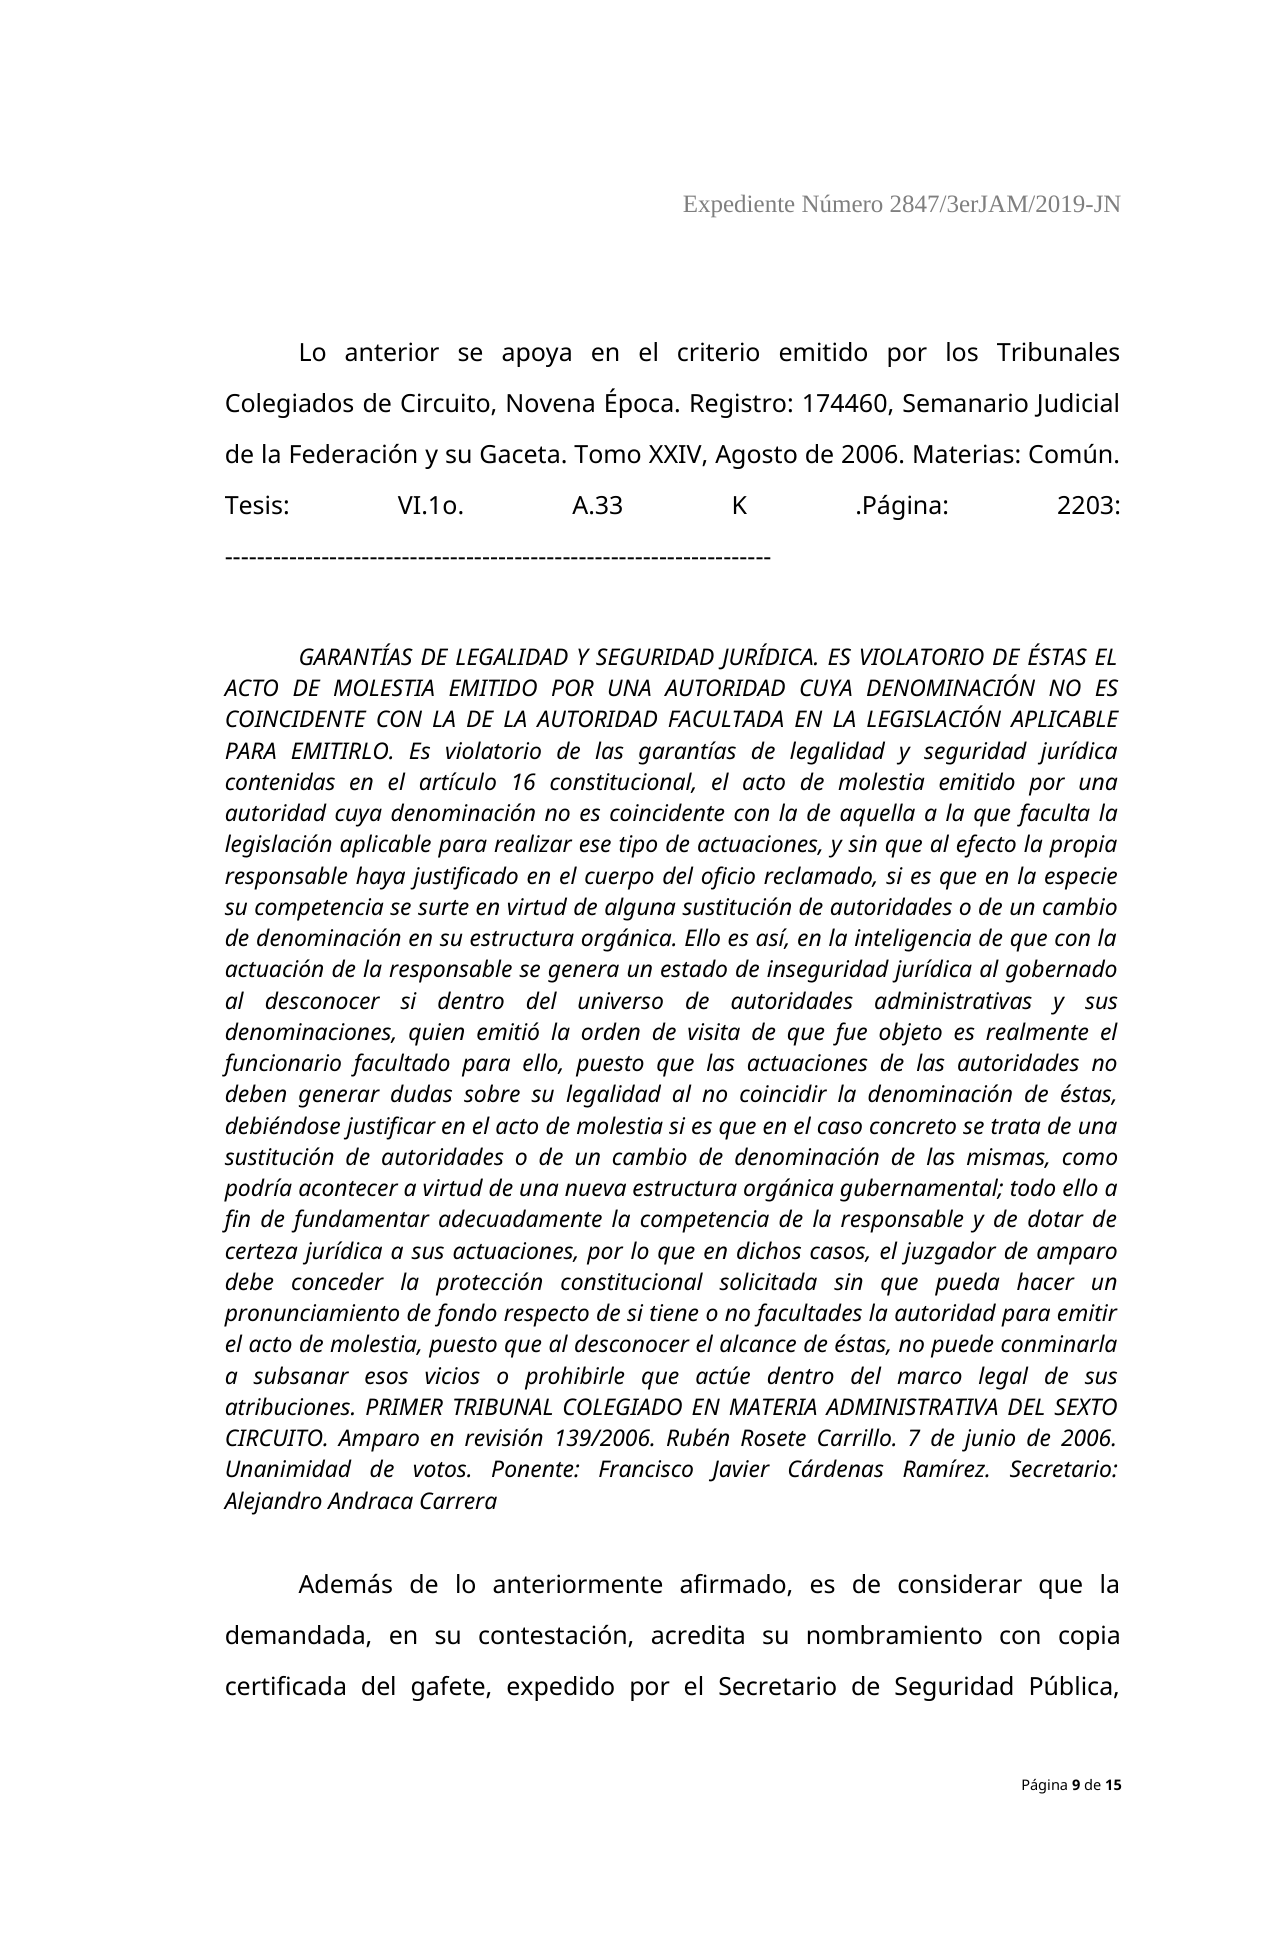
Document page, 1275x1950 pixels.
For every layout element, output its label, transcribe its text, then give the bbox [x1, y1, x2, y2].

text GARANTÍAS DE LEGALIDAD Y SEGURIDAD JURÍDICA. ES VIOLATORIO DE ÉSTAS EL ACTO DE MOLESTIA EMITIDO POR UNA AUTORIDAD CUYA DENOMINACIÓN NO ES COINCIDENTE CON LA DE LA AUTORIDAD FACULTADA EN LA LEGISLACIÓN APLICABLE PARA EMITIRLO. Es violatorio de las garantías de legalidad y seguridad jurídica contenidas en el artículo 16 constitucional, el acto de molestia emitido por una autoridad cuya denominación no es coincidente con la de aquella a la que faculta la legislación aplicable para realizar ese tipo de actuaciones, y sin que al efecto la propia responsable haya justificado en el cuerpo del oficio reclamado, si es que en la especie su competencia se surte en virtud de alguna sustitución de autoridades o de un cambio de denominación en su estructura orgánica. Ello es así, en la inteligencia de que con la actuación de la responsable se genera un estado de inseguridad jurídica al gobernado al desconocer si dentro del universo de autoridades administrativas y sus denominaciones, quien emitió la orden de visita de que fue objeto es realmente el funcionario facultado para ello, puesto que las actuaciones de las autoridades no deben generar dudas sobre su legalidad al no coincidir la denominación de éstas, debiéndose justificar en el acto de molestia si es que en el caso concreto se trata de una sustitución de autoridades o de un cambio de denominación de las mismas, como podría acontecer a virtud de una nueva estructura orgánica gubernamental; todo ello a fin de fundamentar adecuadamente la competencia de la responsable y de dotar de certeza jurídica a sus actuaciones, por lo que en dichos casos, el juzgador de amparo debe conceder la protección constitucional solicitada sin que pueda hacer un pronunciamiento de fondo respecto de si tiene o no facultades la autoridad para emitir el acto de molestia, puesto que al desconocer el alcance de éstas, no puede conminarla a subsanar esos vicios o prohibirle que actúe dentro del marco legal de sus atribuciones. PRIMER TRIBUNAL COLEGIADO EN MATERIA ADMINISTRATIVA DEL SEXTO CIRCUITO. Amparo en revisión 139/2006. Rubén Rosete Carrillo. 7 de junio de 2006. Unanimidad de votos. Ponente: Francisco Javier Cárdenas Ramírez. Secretario: Alejandro Andraca Carrera [224, 641, 1121, 1516]
text Lo anterior se apoya en el criterio emitido por los Tribunales Colegiados de Circuito, Novena Época. Registro: 174460, Semanario Judicial de la Federación y su Gaceta. Tomo XXIV, Agosto de 2006. Materias: Común. Tesis: VI.1o. A.33 K .Página: 2203: -------------------------------------------------------------------- [224, 334, 1121, 573]
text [224, 1567, 1121, 1703]
